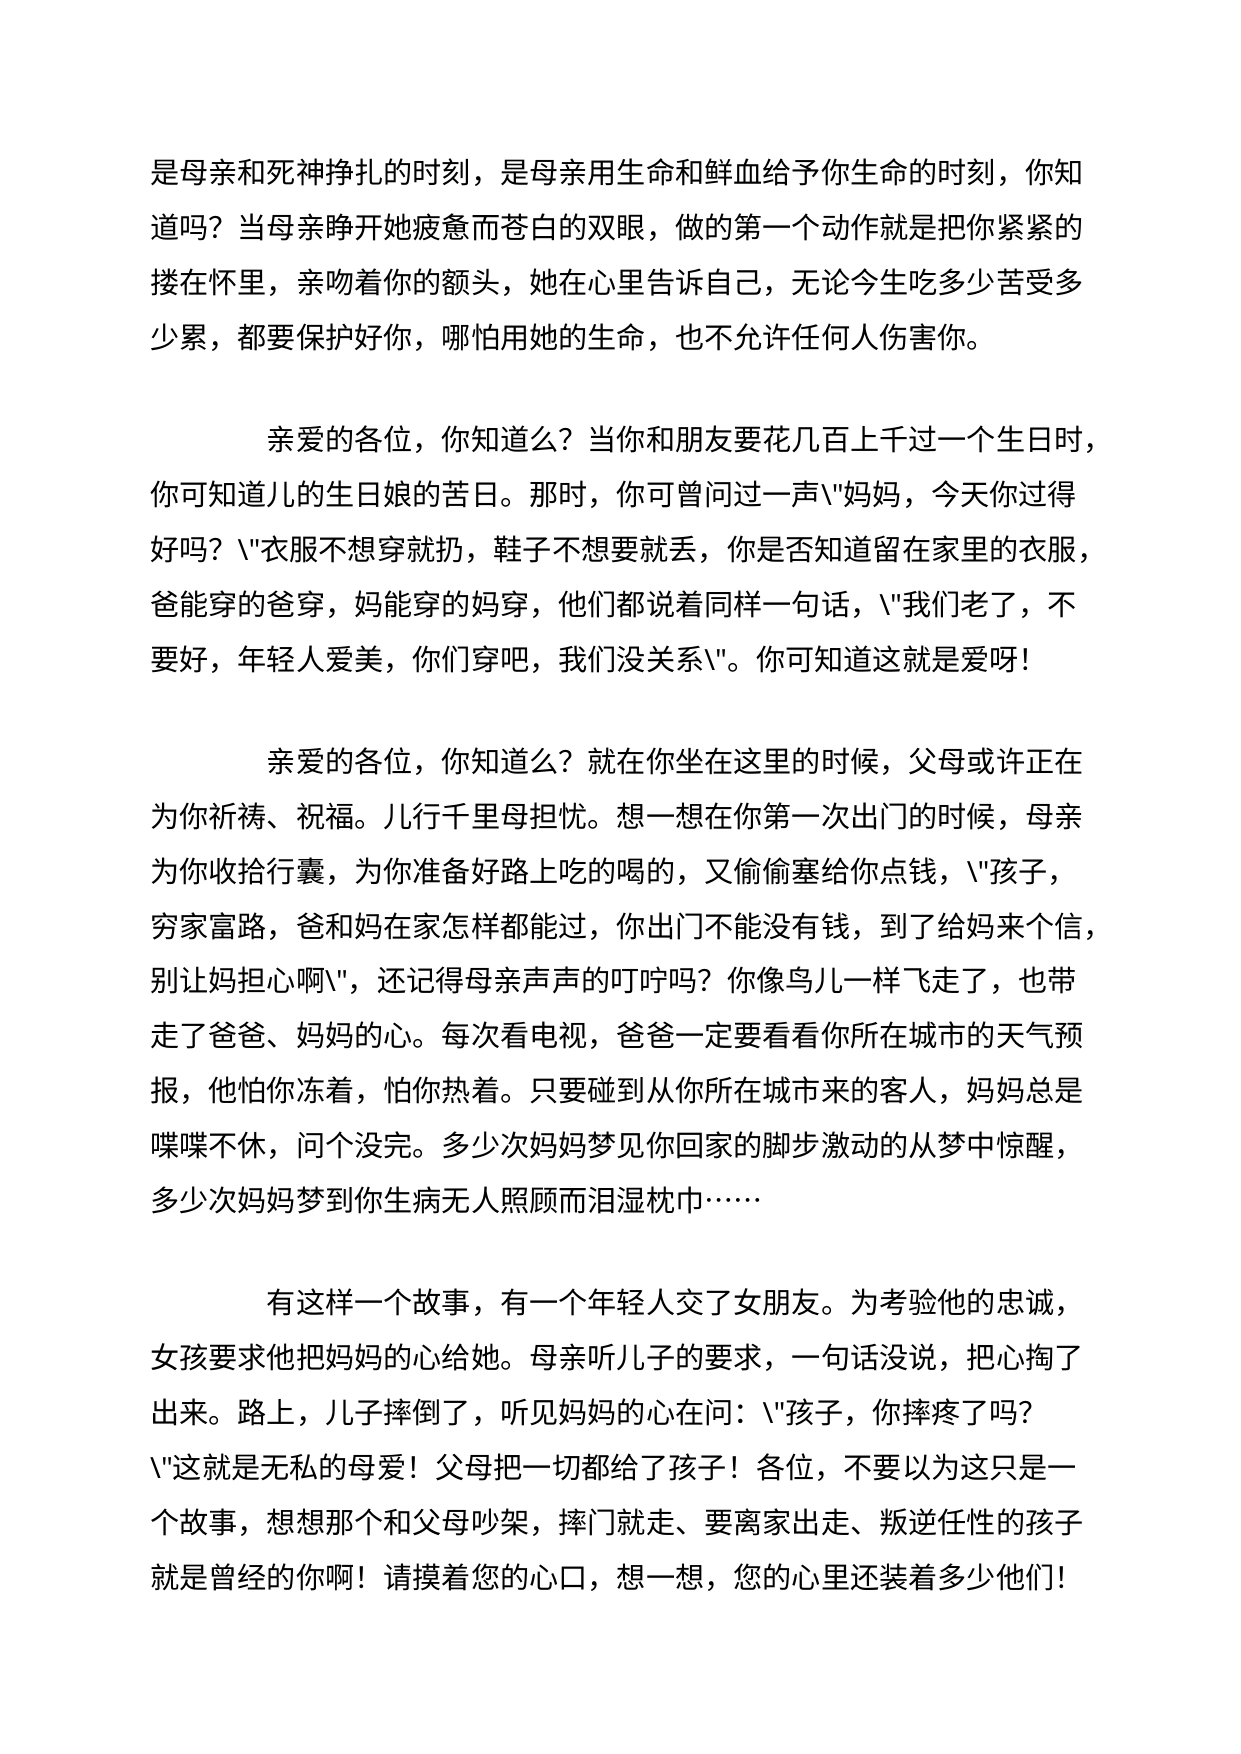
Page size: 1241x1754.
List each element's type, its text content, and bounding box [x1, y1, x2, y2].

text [150, 150, 1090, 357]
text 亲爱的各位，你知道么？就在你坐在这里的时候，父母或许正在为你祈祷、祝福。儿行千里母担忧。想一想在你第一次出门的时候，母亲为你收拾行囊，为你准备好路上吃的喝的，又偷偷塞给你点钱，\"孩子，穷家富路，爸和妈在家怎样都能过，你出门不能没有钱，到了给妈来个信，别让妈担心啊\"，还记得母亲声声的叮咛吗？你像鸟儿一样飞走了，也带走了爸爸、妈妈的心。每次看电视，爸爸一定要看看你所在城市的天气预报，他怕你冻着，怕你热着。只要碰到从你所在城市来的客人，妈妈总是喋喋不休，问个没完。多少次妈妈梦见你回家的脚步激动的从梦中惊醒，多少次妈妈梦到你生病无人照顾而泪湿枕巾…… [150, 738, 1090, 1220]
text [150, 1279, 1090, 1596]
text 亲爱的各位，你知道么？当你和朋友要花几百上千过一个生日时，你可知道儿的生日娘的苦日。那时，你可曾问过一声\"妈妈，今天你过得好吗？\"衣服不想穿就扔，鞋子不想要就丢，你是否知道留在家里的衣服，爸能穿的爸穿，妈能穿的妈穿，他们都说着同样一句话，\"我们老了，不要好，年轻人爱美，你们穿吧，我们没关系\"。你可知道这就是爱呀！ [150, 416, 1090, 679]
